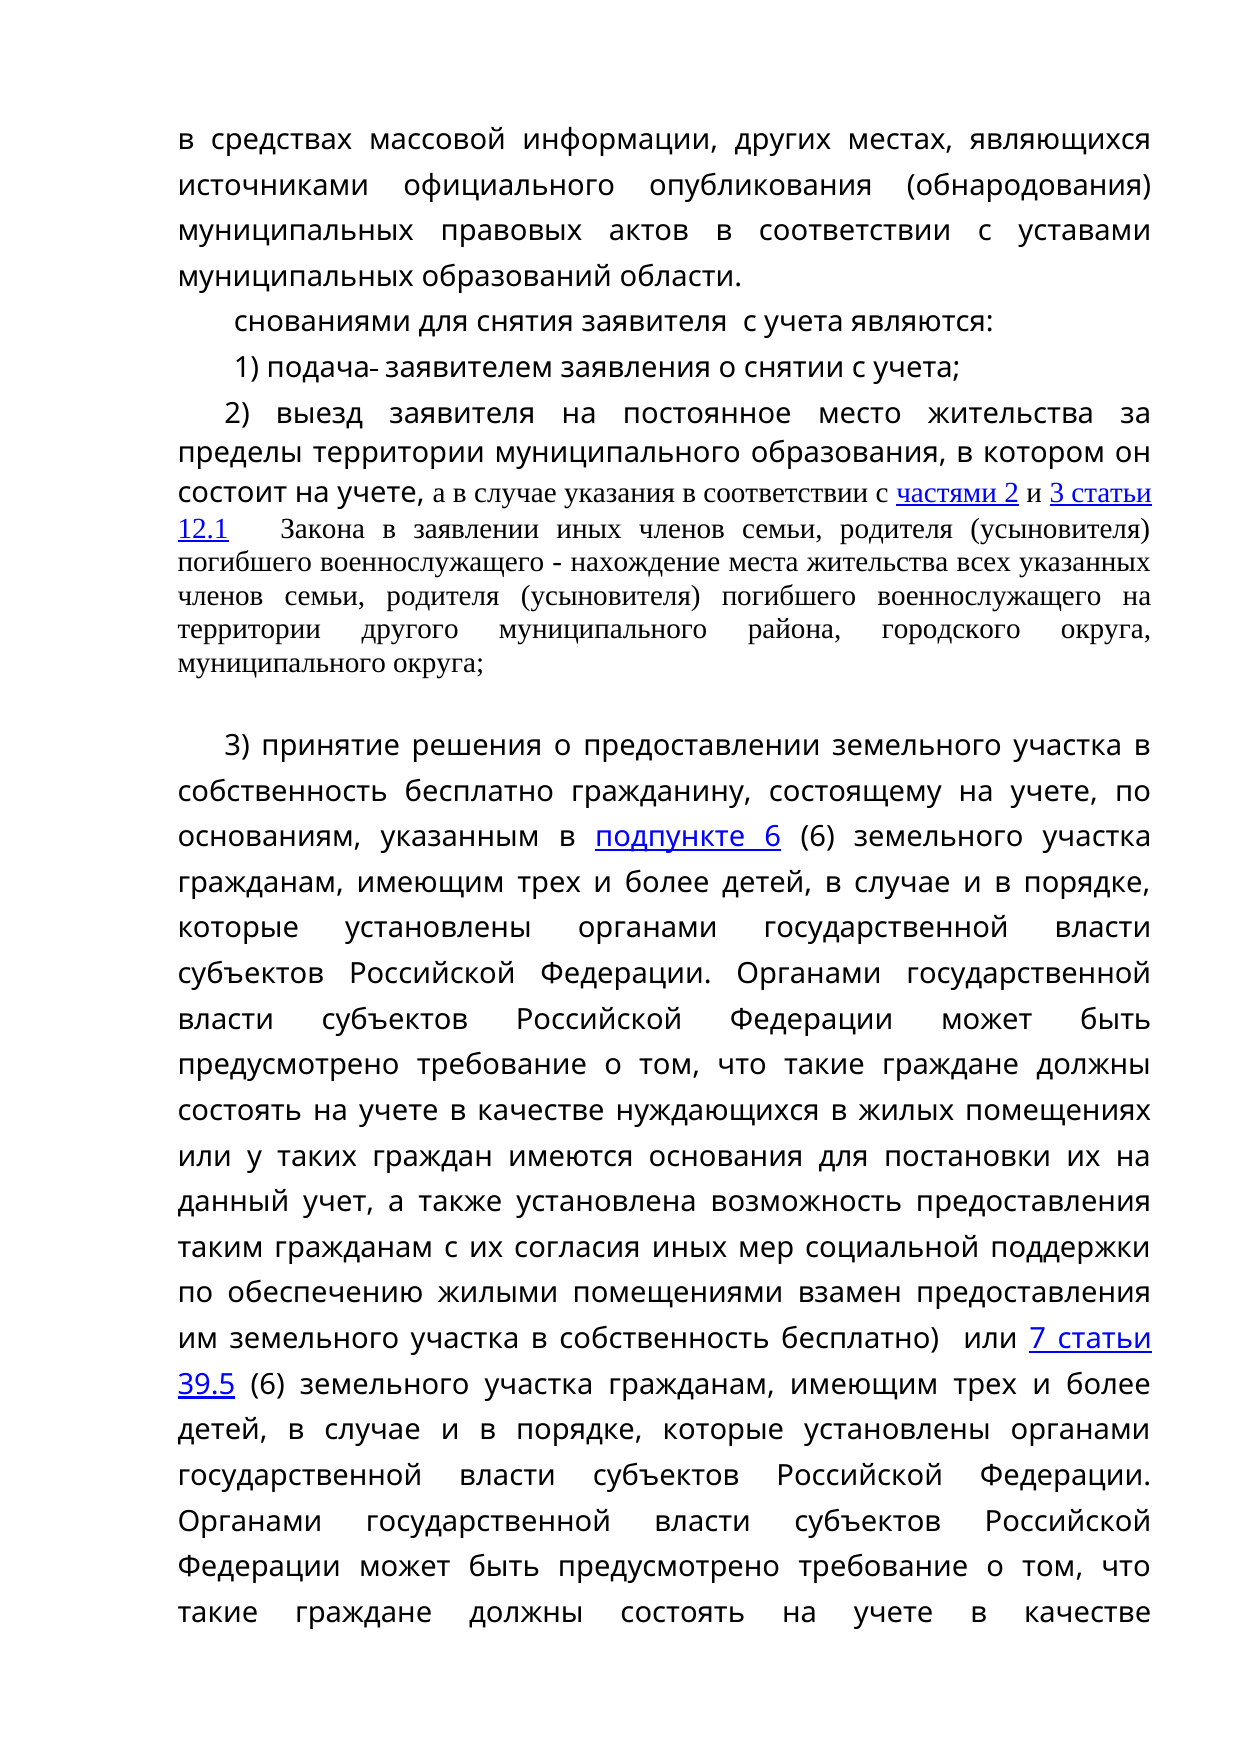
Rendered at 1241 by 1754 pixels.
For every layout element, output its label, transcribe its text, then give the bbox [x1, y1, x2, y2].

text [177, 118, 1152, 295]
text 1) подача заявителем заявления о снятии с учета; [177, 346, 1152, 386]
text снованиями для снятия заявителя с учета являются: [177, 301, 1152, 340]
text 2) выезд заявителя на постоянное место жительства за пределы территории муниципального образования, в котором он состоит на учете, а в случае указания в соответствии с частями 2 и 3 статьи 12.1 Закона в заявлении иных членов семьи, родителя (усыновителя) погибшего военнослужащего - нахождение места жительства всех указанных членов семьи, родителя (усыновителя) погибшего военнослужащего на территории другого муниципального района, городского округа, муниципального округа; [177, 392, 1152, 679]
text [177, 724, 1152, 1631]
